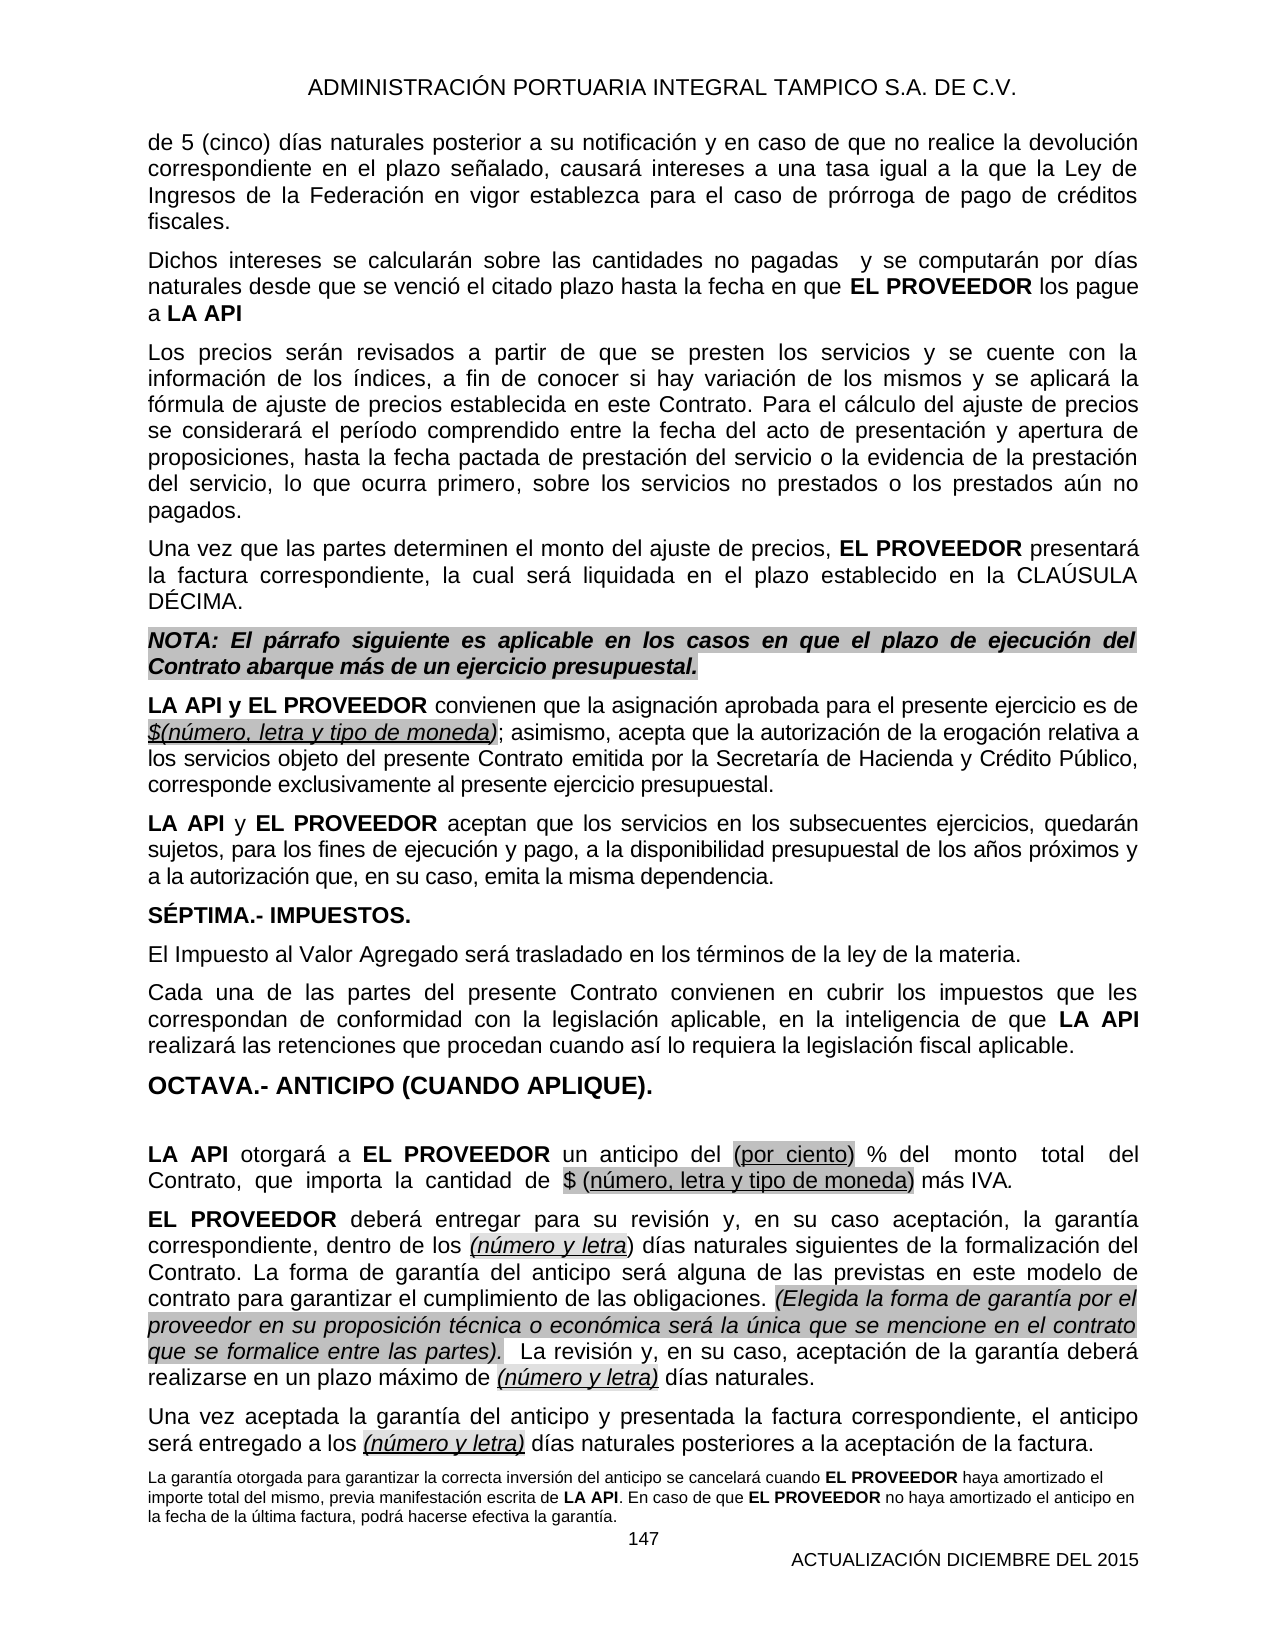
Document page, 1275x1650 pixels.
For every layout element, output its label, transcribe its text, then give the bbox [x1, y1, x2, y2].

text LA API otorgará a EL PROVEEDOR un anticipo del (por ciento) % del monto total del Contrato, que importa la cantidad de $ (número, letra y tipo de moneda) más IVA. [855, 1141, 1139, 1194]
text Cada una de las partes del presente Contrato convienen en cubrir los impuestos que les correspondan de conformidad con la legislación aplicable, en la inteligencia de que LA API realizará las retenciones que procedan cuando así lo requiera la legislación fiscal aplicable. [148, 979, 1139, 1058]
text EL PROVEEDOR deberá entregar para su revisión y, en su caso aceptación, la garantía correspondiente, dentro de los (número y letra) días naturales siguientes de la formalización del Contrato. La forma de garantía del anticipo será alguna de las previstas en este modelo de contrato para garantizar el cumplimiento de las obligaciones. (Elegida la forma de garantía por el proveedor en su proposición técnica o económica será la única que se mencione en el contrato que se formalice entre las partes). La revisión y, en su caso, aceptación de la garantía deberá realizarse en un plazo máximo de (número y letra) días naturales. [148, 1206, 1139, 1391]
text LA API y EL PROVEEDOR convienen que la asignación aprobada para el presente ejercicio es de $(número, letra y tipo de moneda); asimismo, acepta que la autorización de la erogación relativa a los servicios objeto del presente Contrato emitida por la Secretaría de Hacienda y Crédito Público, corresponde exclusivamente al presente ejercicio presupuestal. [148, 692, 1139, 798]
text Una vez que las partes determinen el monto del ajuste de precios, EL PROVEEDOR presentará la factura correspondiente, la cual será liquidada en el plazo establecido en la CLAÚSULA DÉCIMA. [148, 535, 1139, 614]
text OCTAVA.- ANTICIPO (CUANDO APLIQUE). [148, 1071, 1139, 1100]
text La garantía otorgada para garantizar la correcta inversión del anticipo se cancelará cuando EL PROVEEDOR haya amortizado el importe total del mismo, previa manifestación escrita de LA API. En caso de que EL PROVEEDOR no haya amortizado el anticipo en la fecha de la última factura, podrá hacerse efectiva la garantía. [148, 1468, 1139, 1526]
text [148, 129, 1139, 234]
text LA API otorgará a EL PROVEEDOR un anticipo del (por ciento) % del monto total del Contrato, que importa la cantidad de $ (número, letra y tipo de moneda) más IVA. [148, 1141, 733, 1194]
text SÉPTIMA.- IMPUESTOS. [148, 902, 1139, 928]
text LA API y EL PROVEEDOR aceptan que los servicios en los subsecuentes ejercicios, quedarán sujetos, para los fines de ejecución y pago, a la disponibilidad presupuestal de los años próximos y a la autorización que, en su caso, emita la misma dependencia. [148, 810, 1139, 889]
text El Impuesto al Valor Agregado será trasladado en los términos de la ley de la materia. [148, 941, 1139, 967]
text Dichos intereses se calcularán sobre las cantidades no pagadas y se computarán por días naturales desde que se venció el citado plazo hasta la fecha en que EL PROVEEDOR los pague a LA API [148, 247, 1139, 326]
text Una vez aceptada la garantía del anticipo y presentada la factura correspondiente, el anticipo será entregado a los (número y letra) días naturales posteriores a la aceptación de la factura. [148, 1403, 1139, 1456]
text NOTA: El párrafo siguiente es aplicable en los casos en que el plazo de ejecución del Contrato abarque más de un ejercicio presupuestal. [698, 627, 1139, 680]
text Los precios serán revisados a partir de que se presten los servicios y se cuente con la información de los índices, a fin de conocer si hay variación de los mismos y se aplicará la fórmula de ajuste de precios establecida en este Contrato. Para el cálculo del ajuste de precios se considerará el período comprendido entre la fecha del acto de presentación y apertura de proposiciones, hasta la fecha pactada de prestación del servicio o la evidencia de la prestación del servicio, lo que ocurra primero, sobre los servicios no prestados o los prestados aún no pagados. [148, 338, 1139, 523]
